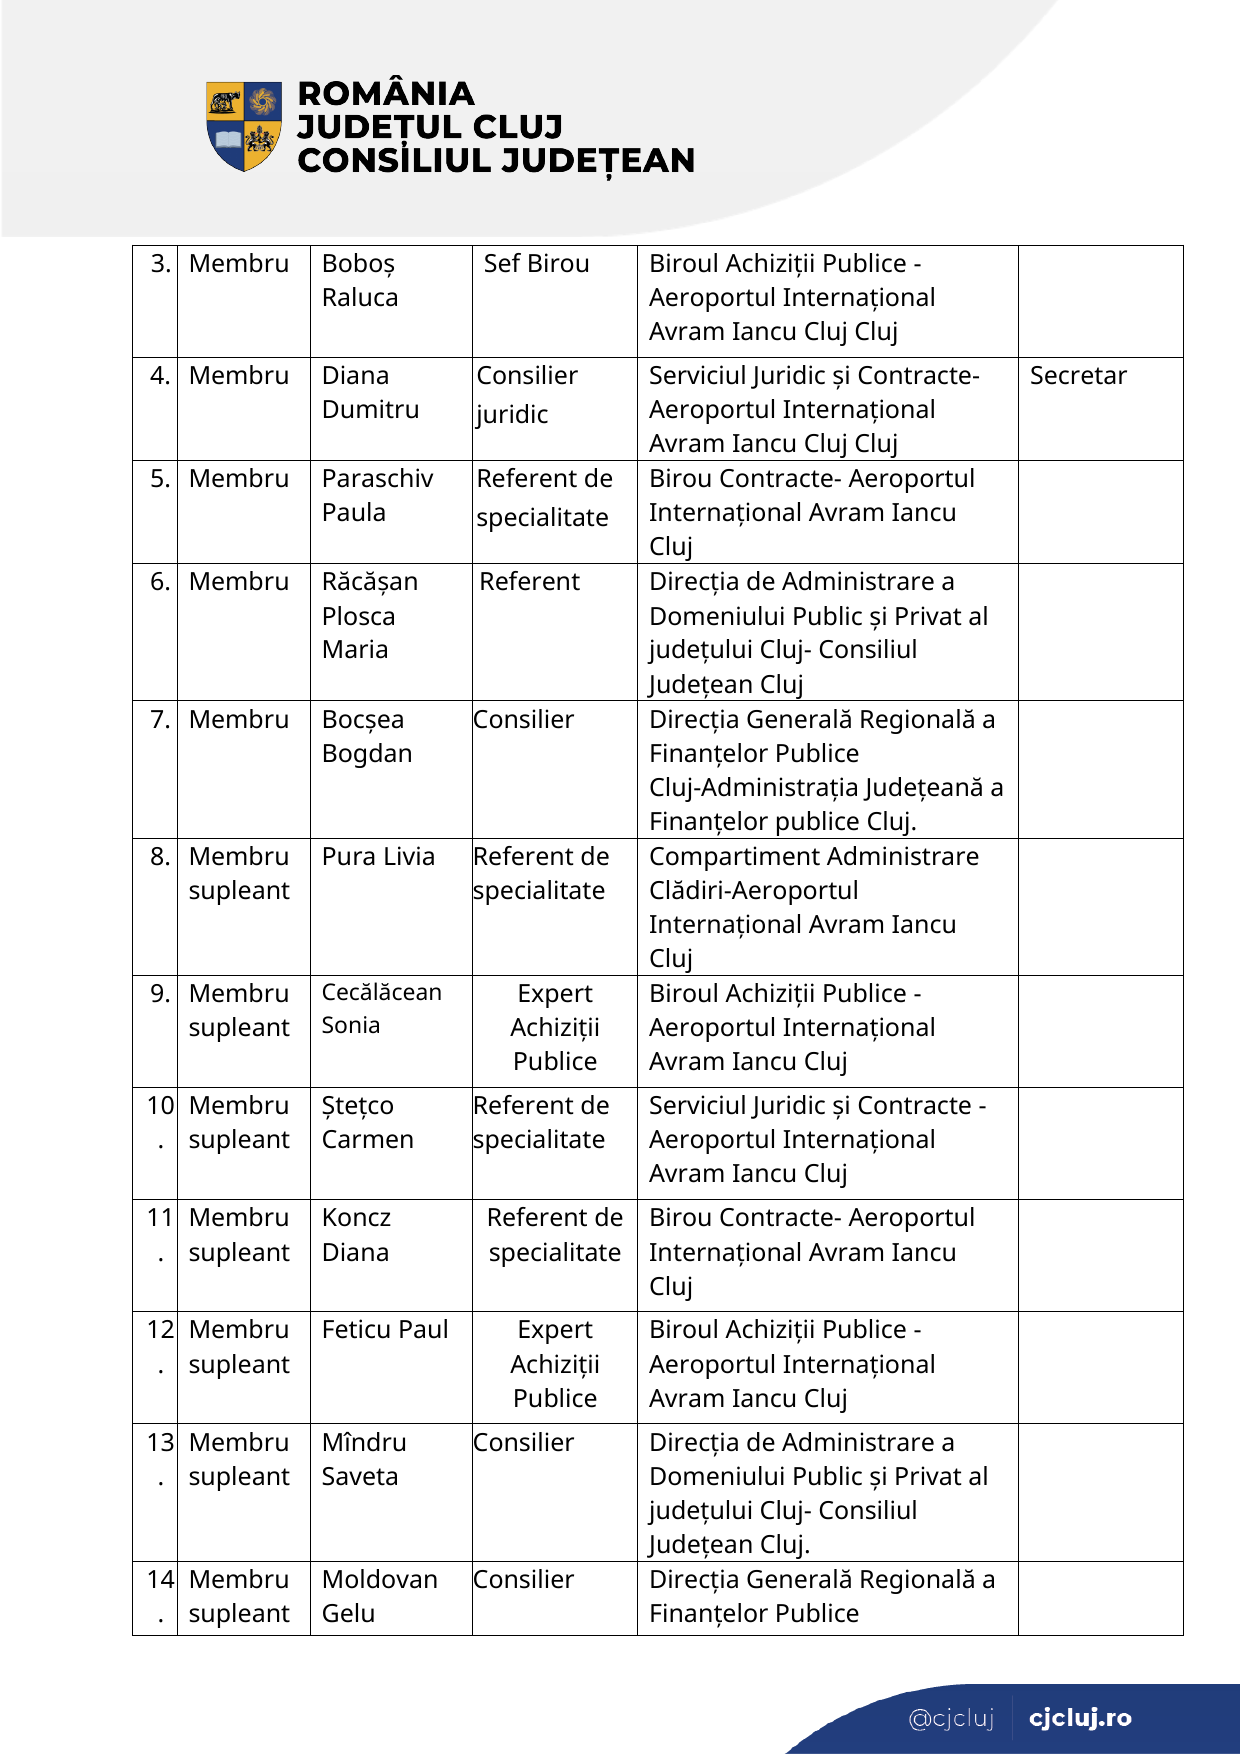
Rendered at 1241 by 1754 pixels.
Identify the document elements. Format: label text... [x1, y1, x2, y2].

table_cell [1019, 1424, 1183, 1561]
table_cell Biroul Achiziții Publice - Aeroportul Internațional Avram Iancu Cluj Cluj [638, 246, 1018, 357]
table_cell Biroul Achiziții Publice -Aeroportul Internațional Avram Iancu Cluj [638, 976, 1018, 1087]
picture [206, 75, 694, 181]
table_cell Birou Contracte- Aeroportul Internațional Avram Iancu Cluj [638, 461, 1018, 563]
table_cell 12. [133, 1312, 177, 1423]
table_cell Membru supleant [178, 976, 310, 1087]
table_cell Membru [178, 246, 310, 357]
table_cell Pura Livia [311, 839, 472, 975]
table_cell Membru [178, 461, 310, 563]
table_cell 10. [133, 1088, 177, 1199]
table_cell [1019, 564, 1183, 700]
table_cell Boboș Raluca [311, 246, 472, 357]
table_cell Direcția Generală Regională a Finanțelor Publice Cluj-Administrația Județeană a Finanțelor publice Cluj. [638, 701, 1018, 838]
table_cell Consilier [473, 1424, 637, 1561]
table_cell Mîndru Saveta [311, 1424, 472, 1561]
table_cell [1019, 839, 1183, 975]
table_cell Cecălăcean Sonia [311, 976, 472, 1087]
table_cell Membru supleant [178, 1562, 310, 1635]
table_cell 13. [133, 1424, 177, 1561]
table_cell 3. [133, 246, 177, 357]
table_cell [1019, 976, 1183, 1087]
table_cell Referent de specialitate [473, 461, 637, 563]
table_cell Consilier juridic [473, 358, 637, 460]
table_cell 5. [133, 461, 177, 563]
table_cell Moldovan Gelu [311, 1562, 472, 1635]
table_cell Membru [178, 358, 310, 460]
table_cell Referent de specialitate [473, 1088, 637, 1199]
table_cell [1019, 1088, 1183, 1199]
table_cell [1019, 1562, 1183, 1635]
table_cell Diana Dumitru [311, 358, 472, 460]
table_cell Direcția de Administrare a Domeniului Public și Privat al județului Cluj- Consiliul Județean Cluj [638, 564, 1018, 700]
table_cell Ștețco Carmen [311, 1088, 472, 1199]
table_cell Biroul Achiziții Publice -Aeroportul Internațional Avram Iancu Cluj [638, 1312, 1018, 1423]
table_cell 6. [133, 564, 177, 700]
table_cell Răcășan Plosca Maria [311, 564, 472, 700]
table_cell Membru [178, 701, 310, 838]
picture [784, 1684, 1240, 1754]
table_cell 4. [133, 358, 177, 460]
table_cell Expert Achiziții Publice [473, 976, 637, 1087]
table_cell Consilier [473, 1562, 637, 1635]
table_cell Referent [473, 564, 637, 700]
table_cell [1019, 1200, 1183, 1311]
table_cell Membru supleant [178, 1424, 310, 1561]
table_cell Birou Contracte- Aeroportul Internațional Avram Iancu Cluj [638, 1200, 1018, 1311]
table_cell 11. [133, 1200, 177, 1311]
table_cell Membru [178, 564, 310, 700]
table_cell Secretar [1019, 358, 1183, 460]
table_cell Membru supleant [178, 1088, 310, 1199]
table_cell Consilier [473, 701, 637, 838]
table_cell Expert Achiziții Publice [473, 1312, 637, 1423]
table_cell Sef Birou [473, 246, 637, 357]
table_cell Serviciul Juridic și Contracte -Aeroportul Internațional Avram Iancu Cluj [638, 1088, 1018, 1199]
table_cell Referent de specialitate [473, 1200, 637, 1311]
table_cell [1019, 246, 1183, 357]
table_cell Bocșea Bogdan [311, 701, 472, 838]
table_cell 9. [133, 976, 177, 1087]
table_cell Referent de specialitate [473, 839, 637, 975]
table_cell Direcția Generală Regională a Finanțelor Publice Cluj-Administrația Județeană a Finanțelor publice Cluj. [638, 1562, 1018, 1635]
table_cell Paraschiv Paula [311, 461, 472, 563]
table_cell [1019, 461, 1183, 563]
table_cell [1019, 701, 1183, 838]
table_cell Compartiment Administrare Clădiri-Aeroportul Internațional Avram Iancu Cluj [638, 839, 1018, 975]
table_cell Membru supleant [178, 1200, 310, 1311]
table_cell Membru supleant [178, 839, 310, 975]
table_cell Membru supleant [178, 1312, 310, 1423]
table_cell Feticu Paul [311, 1312, 472, 1423]
table_cell Direcția de Administrare a Domeniului Public și Privat al județului Cluj- Consiliul Județean Cluj. [638, 1424, 1018, 1561]
table_cell 7. [133, 701, 177, 838]
table_cell 14. [133, 1562, 177, 1635]
table_cell Serviciul Juridic și Contracte- Aeroportul Internațional Avram Iancu Cluj Cluj [638, 358, 1018, 460]
table_cell Koncz Diana [311, 1200, 472, 1311]
table_cell 8. [133, 839, 177, 975]
table_cell [1019, 1312, 1183, 1423]
